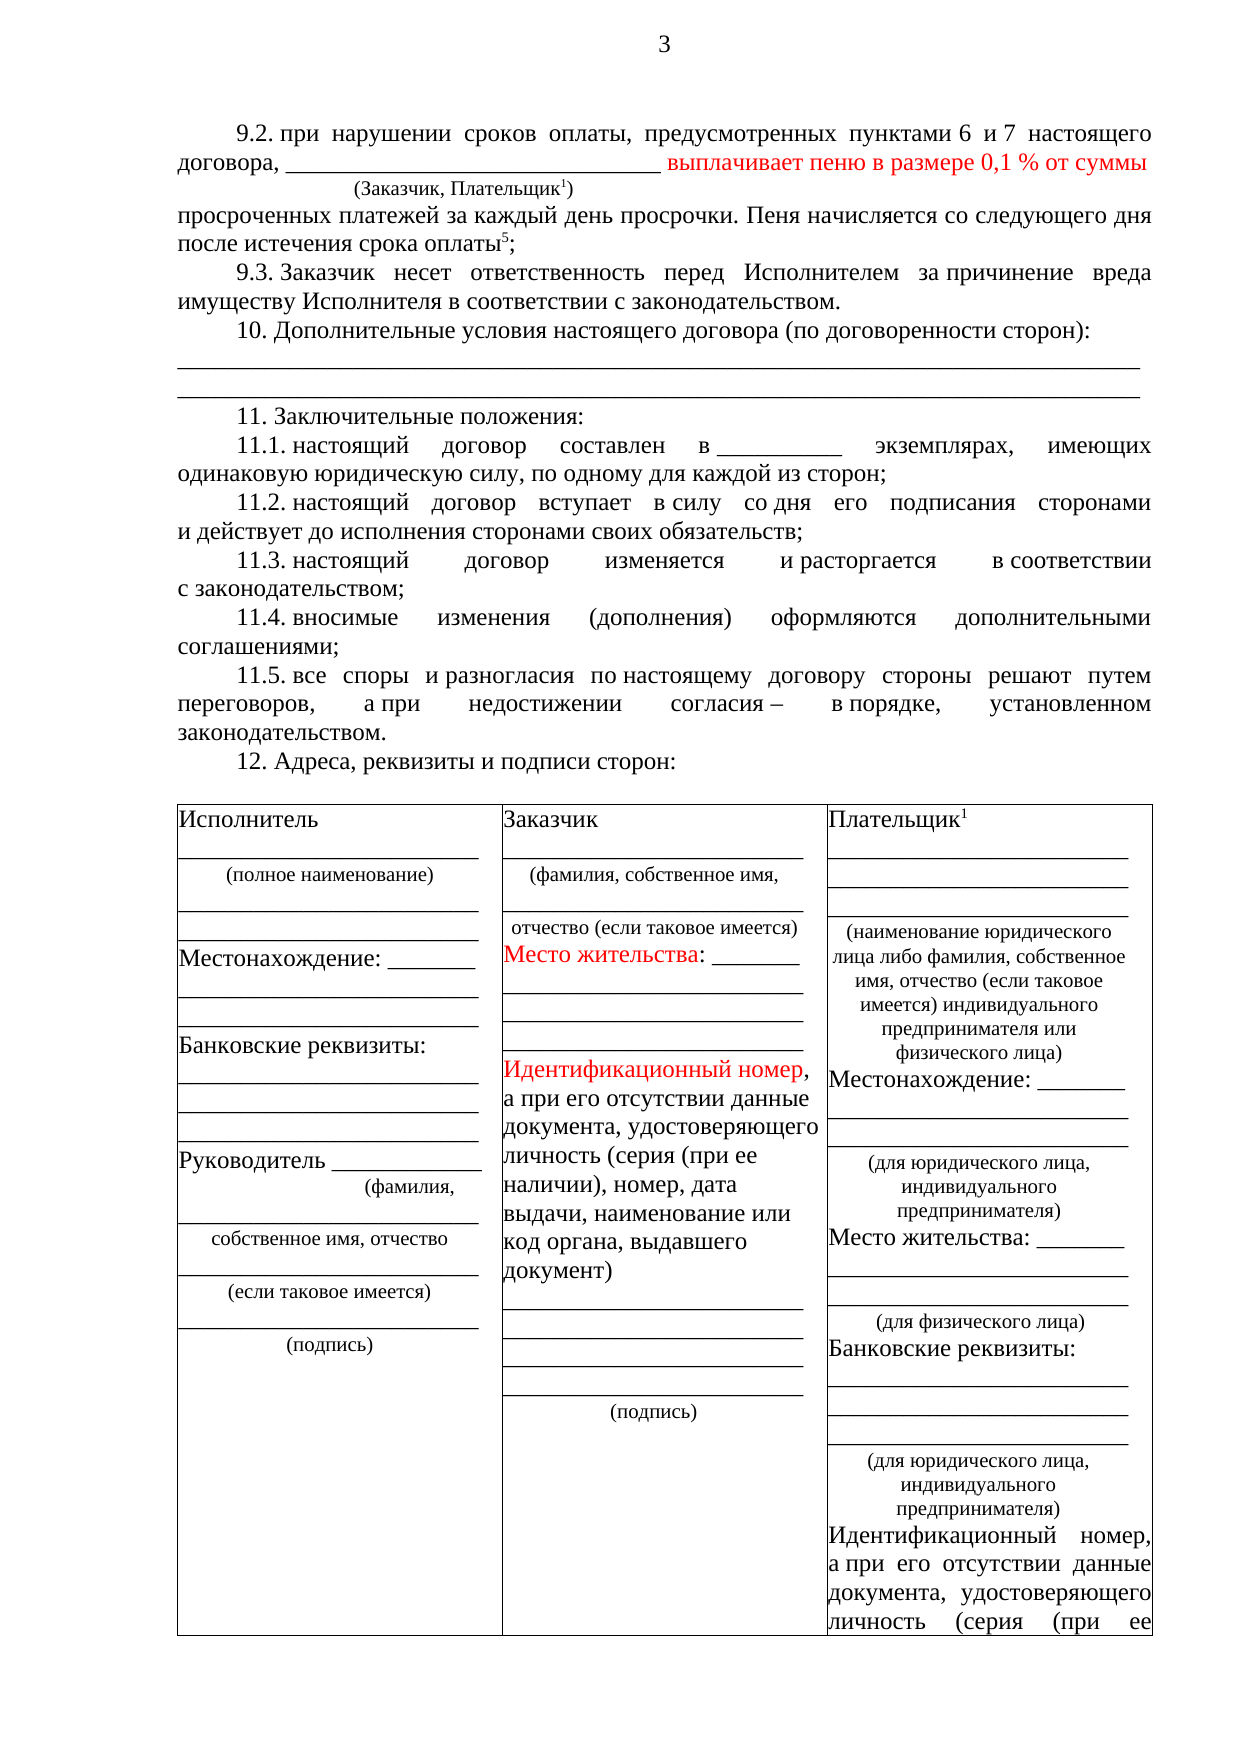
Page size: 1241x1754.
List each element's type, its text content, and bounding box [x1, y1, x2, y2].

text _____________________________________________________________________________ [177, 343, 1152, 372]
text 11. Заключительные положения: [177, 401, 1152, 430]
text 11.1. настоящий договор составлен в __________ экземплярах, имеющих одинаковую юридическую силу, по одному для каждой из сторон; [177, 430, 1152, 487]
text 11.5. все споры и разногласия по настоящему договору стороны решают путем переговоров, а при недостижении согласия – в порядке, установленном законодательством. [177, 660, 1152, 746]
text 9.2. при нарушении сроков оплаты, предусмотренных пунктами 6 и 7 настоящего договора, ______________________________ выплачивает пеню в размере 0,1 % от суммы [177, 118, 1152, 176]
text 11.4. вносимые изменения (дополнения) оформляются дополнительными соглашениями; [177, 602, 1152, 660]
text 12. Адреса, реквизиты и подписи сторон: [177, 746, 1152, 775]
text 11.3. настоящий договор изменяется и расторгается в соответствии с законодательством; [177, 545, 1152, 602]
text _____________________________________________________________________________ [177, 372, 1152, 401]
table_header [828, 805, 1152, 1635]
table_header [178, 805, 502, 1635]
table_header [503, 805, 827, 1635]
text 10. Дополнительные условия настоящего договора (по договоренности сторон): [177, 315, 1152, 343]
text 11.2. настоящий договор вступает в силу со дня его подписания сторонами и действует до исполнения сторонами своих обязательств; [177, 487, 1152, 545]
text просроченных платежей за каждый день просрочки. Пеня начисляется со следующего дня после истечения срока оплаты5; [177, 200, 1152, 257]
text (Заказчик, Плательщик1) [354, 176, 1152, 200]
text 9.3. Заказчик несет ответственность перед Исполнителем за причинение вреда имуществу Исполнителя в соответствии с законодательством. [177, 257, 1152, 315]
